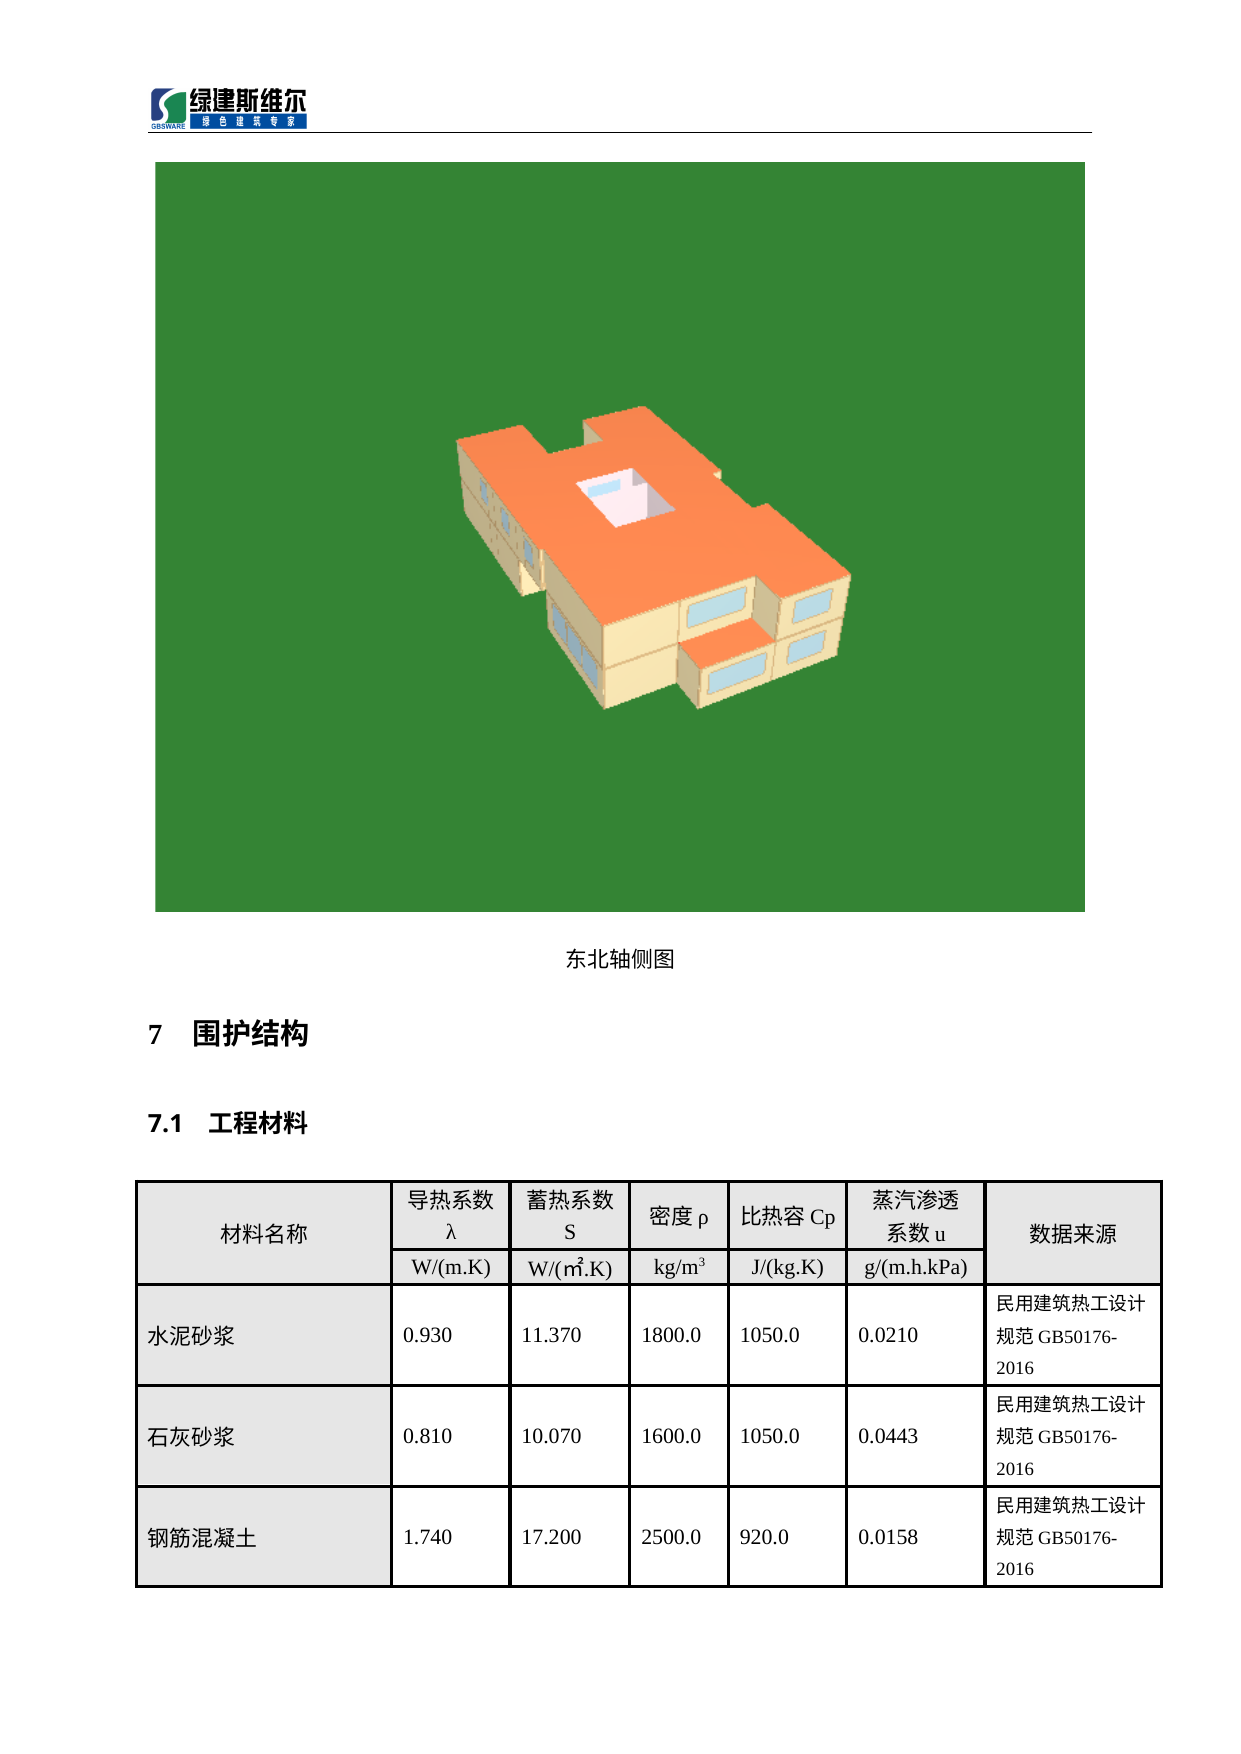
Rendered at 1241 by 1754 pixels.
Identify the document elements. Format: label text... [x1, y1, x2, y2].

table_cell 1050.0 [730, 1387, 845, 1484]
table_cell 1.740 [393, 1488, 508, 1585]
text 东北轴侧图 [148, 942, 1092, 974]
table_cell W/(m.K) [393, 1251, 508, 1283]
table_cell 1800.0 [631, 1286, 727, 1384]
picture [155, 162, 1085, 912]
table_cell kg/m3 [631, 1251, 727, 1283]
table_cell 0.0158 [848, 1488, 983, 1585]
table_header 比热容Cp [730, 1183, 845, 1248]
table_cell 11.370 [512, 1286, 628, 1384]
table_header 导热系数λ [393, 1183, 508, 1248]
picture [147, 88, 308, 130]
table_cell 水泥砂浆 [138, 1286, 390, 1384]
table_cell 石灰砂浆 [138, 1387, 390, 1484]
table_cell 2500.0 [631, 1488, 727, 1585]
table_cell 1600.0 [631, 1387, 727, 1484]
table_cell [987, 1488, 1160, 1585]
table_header 材料名称 [138, 1183, 390, 1283]
table_cell J/(kg.K) [730, 1251, 845, 1283]
table_cell 0.0210 [848, 1286, 983, 1384]
table_cell W/(㎡.K) [512, 1251, 628, 1283]
table_cell 民用建筑热工设计规范 GB50176-2016 [987, 1286, 1160, 1384]
table_cell 1050.0 [730, 1286, 845, 1384]
table_cell 10.070 [512, 1387, 628, 1484]
table_cell 0.0443 [848, 1387, 983, 1484]
table_cell g/(m.h.kPa) [848, 1251, 983, 1283]
subtitle 围护结构 [148, 999, 1092, 1064]
table_header 蓄热系数S [512, 1183, 628, 1248]
table_cell 17.200 [512, 1488, 628, 1585]
table_cell 920.0 [730, 1488, 845, 1585]
table_cell 0.930 [393, 1286, 508, 1384]
table_cell 钢筋混凝土 [138, 1488, 390, 1585]
table_cell 民用建筑热工设计规范 GB50176-2016 [987, 1387, 1160, 1484]
table_cell 0.810 [393, 1387, 508, 1484]
table_header 密度ρ [631, 1183, 727, 1248]
subtitle 工程材料 [148, 1089, 1092, 1154]
table_header 蒸汽渗透 系数u [848, 1183, 983, 1248]
table_header 数据来源 [987, 1183, 1160, 1283]
